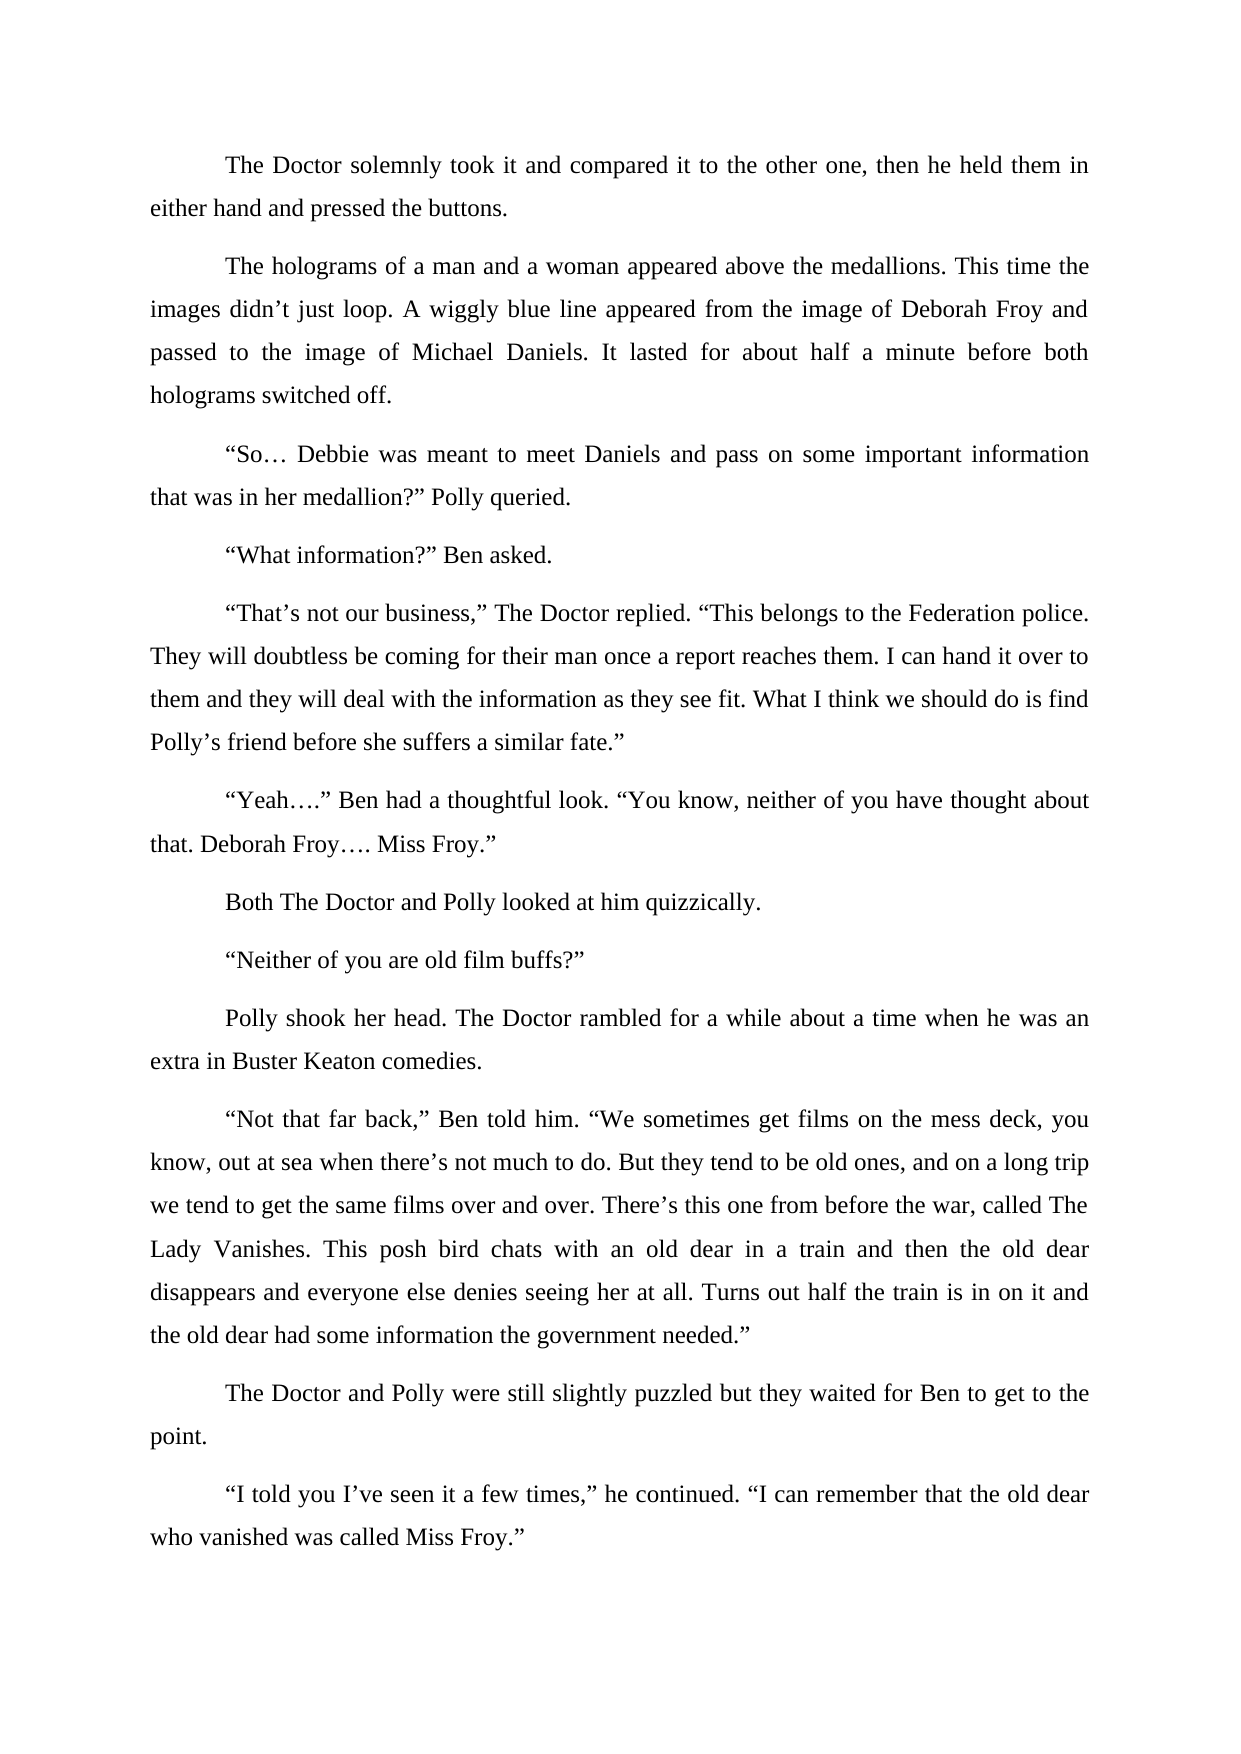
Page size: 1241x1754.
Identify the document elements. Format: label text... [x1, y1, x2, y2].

text “That’s not our business,” The Doctor replied. “This belongs to the Federation police. They will doubtless be coming for their man once a report reaches them. I can hand it over to them and they will deal with the information as they see fit. What I think we should do is find Polly’s friend before she suffers a similar fate.” [150, 598, 1090, 756]
text “Yeah….” Ben had a thoughtful look. “You know, neither of you have thought about that. Deborah Froy…. Miss Froy.” [150, 786, 1090, 857]
text Polly shook her head. The Doctor rambled for a while about a time when he was an extra in Buster Keaton comedies. [150, 1003, 1090, 1075]
text “Neither of you are old film buffs?” [150, 945, 1090, 974]
text The Doctor solemnly took it and compared it to the other one, then he held them in either hand and pressed the buttons. [150, 150, 1090, 222]
text The Doctor and Polly were still slightly puzzled but they waited for Ben to get to the point. [150, 1378, 1090, 1450]
text Both The Doctor and Polly looked at him quizzically. [150, 887, 1090, 916]
text “So… Debbie was meant to meet Daniels and pass on some important information that was in her medallion?” Polly queried. [150, 439, 1090, 511]
text “Not that far back,” Ben told him. “We sometimes get films on the mess deck, you know, out at sea when there’s not much to do. But they tend to be old ones, and on a long trip we tend to get the same films over and over. There’s this one from before the war, called The Lady Vanishes. This posh bird chats with an old dear in a train and then the old dear disappears and everyone else denies seeing her at all. Turns out half the train is in on it and the old dear had some information the government needed.” [150, 1104, 1090, 1349]
text The holograms of a man and a woman appeared above the medallions. This time the images didn’t just loop. A wiggly blue line appeared from the image of Deborah Froy and passed to the image of Michael Daniels. It lasted for about half a minute before both holograms switched off. [150, 251, 1090, 409]
text “What information?” Ben asked. [150, 540, 1090, 569]
text “I told you I’ve seen it a few times,” he continued. “I can remember that the old dear who vanished was called Miss Froy.” [150, 1479, 1090, 1551]
